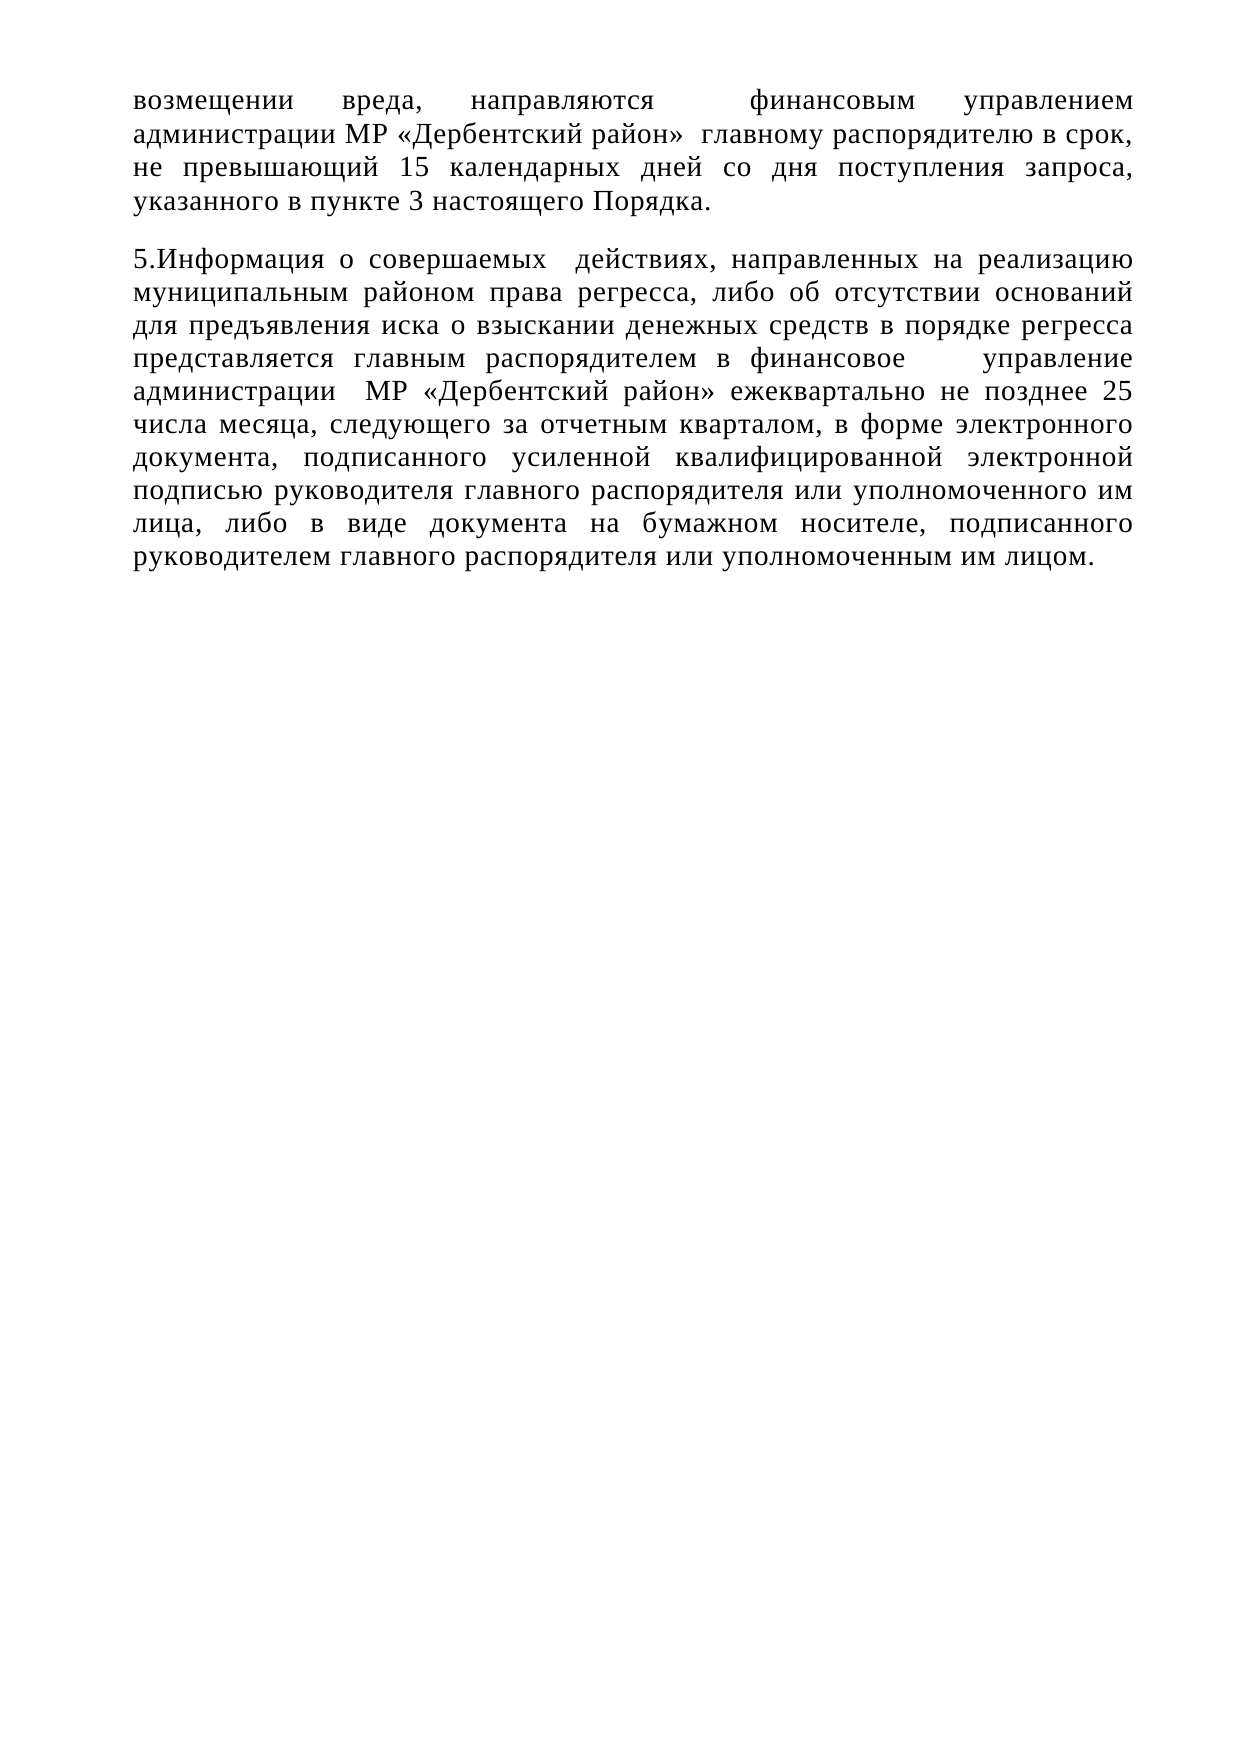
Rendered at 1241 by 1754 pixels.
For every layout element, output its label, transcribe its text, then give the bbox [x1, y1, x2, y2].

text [133, 83, 1135, 217]
text 5.Информация о совершаемых действиях, направленных на реализацию муниципальным районом права регресса, либо об отсутствии оснований для предъявления иска о взыскании денежных средств в порядке регресса представляется главным распорядителем в финансовое управление администрации МР «Дербентский район» ежеквартально не позднее 25 числа месяца, следующего за отчетным кварталом, в форме электронного документа, подписанного усиленной квалифицированной электронной подписью руководителя главного распорядителя или уполномоченного им лица, либо в виде документа на бумажном носителе, подписанного руководителем главного распорядителя или уполномоченным им лицом. [133, 242, 1135, 572]
